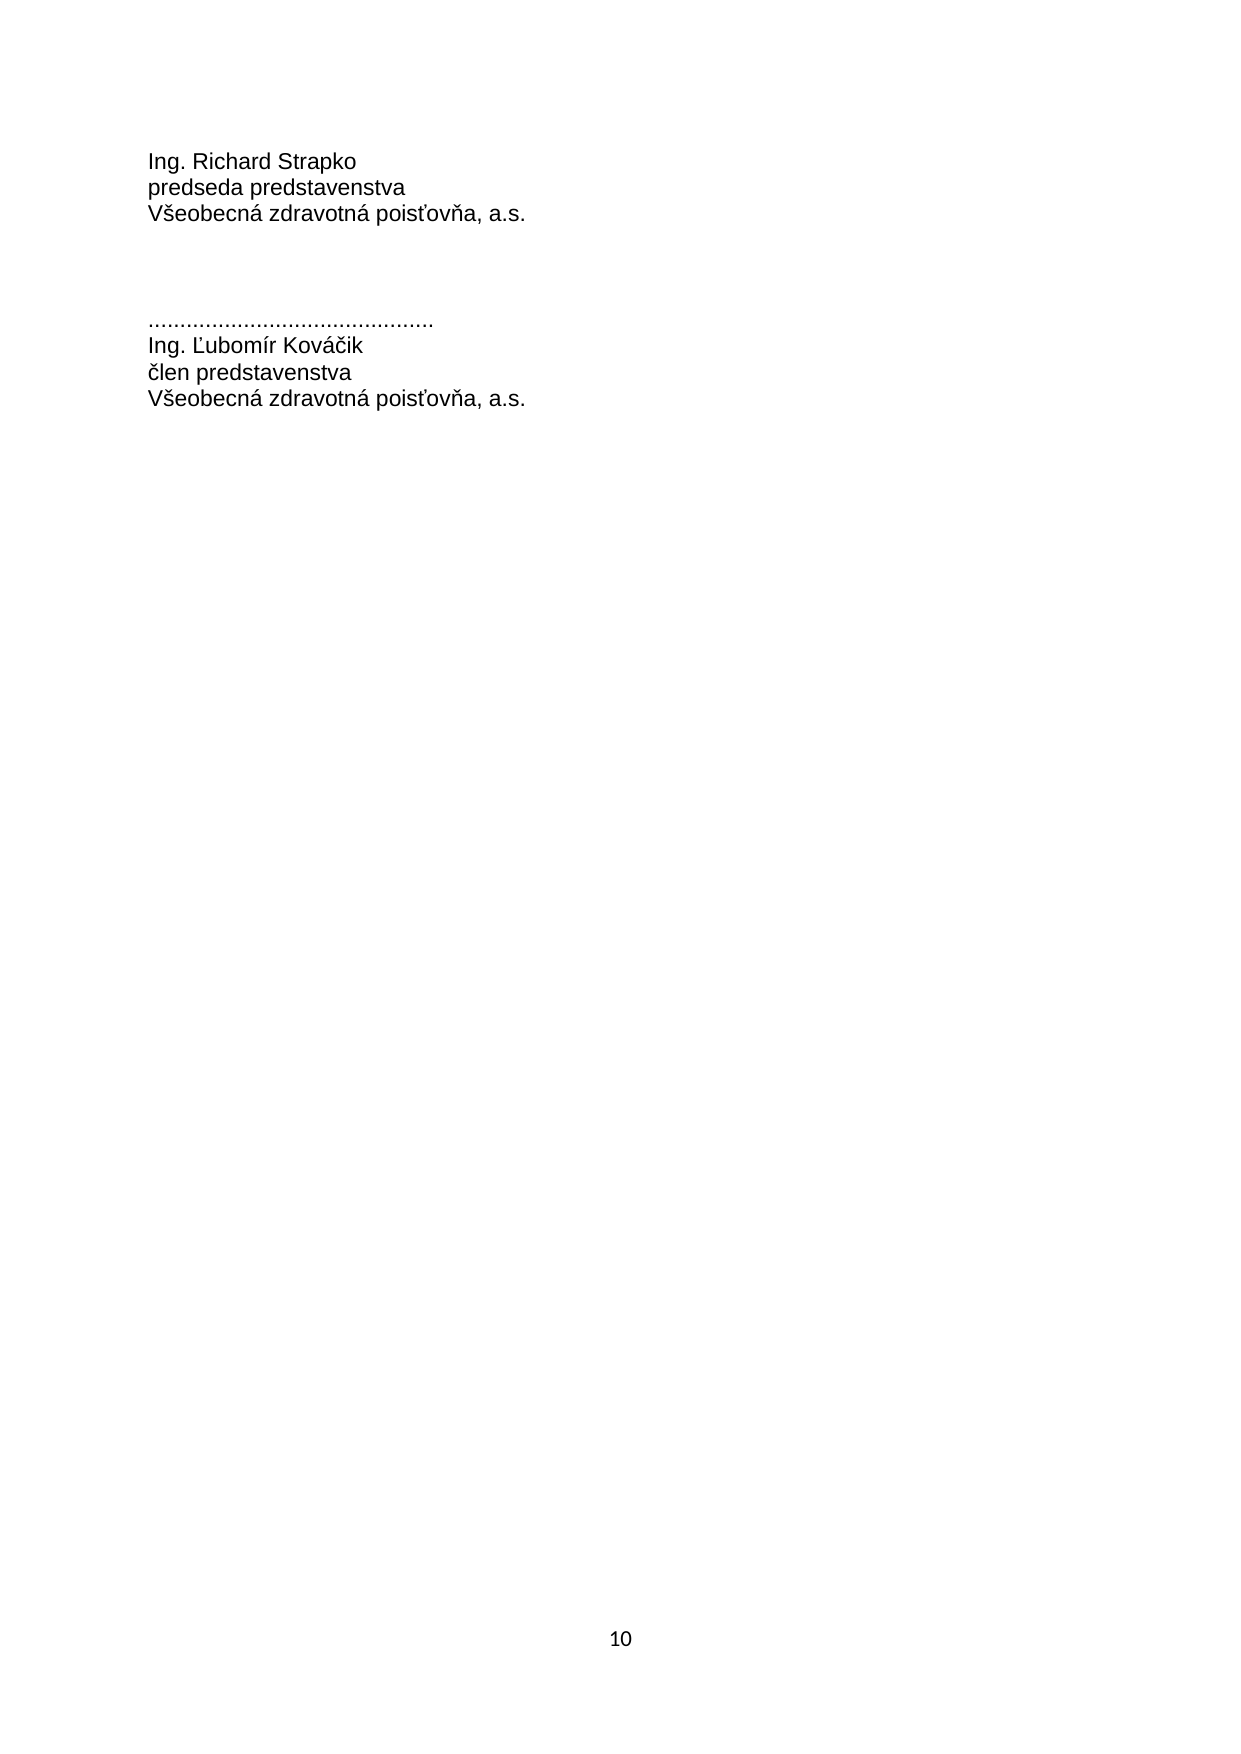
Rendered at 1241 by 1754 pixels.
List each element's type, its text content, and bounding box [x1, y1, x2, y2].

text Ing. Richard Strapko [148, 148, 1093, 174]
text Všeobecná zdravotná poisťovňa, a.s. [148, 385, 1093, 411]
text predseda predstavenstva [148, 174, 1093, 200]
text Ing. Ľubomír Kováčik [148, 332, 1093, 358]
text člen predstavenstva [148, 358, 1093, 385]
text ............................................. [148, 306, 1093, 332]
text Všeobecná zdravotná poisťovňa, a.s. [148, 200, 1093, 227]
